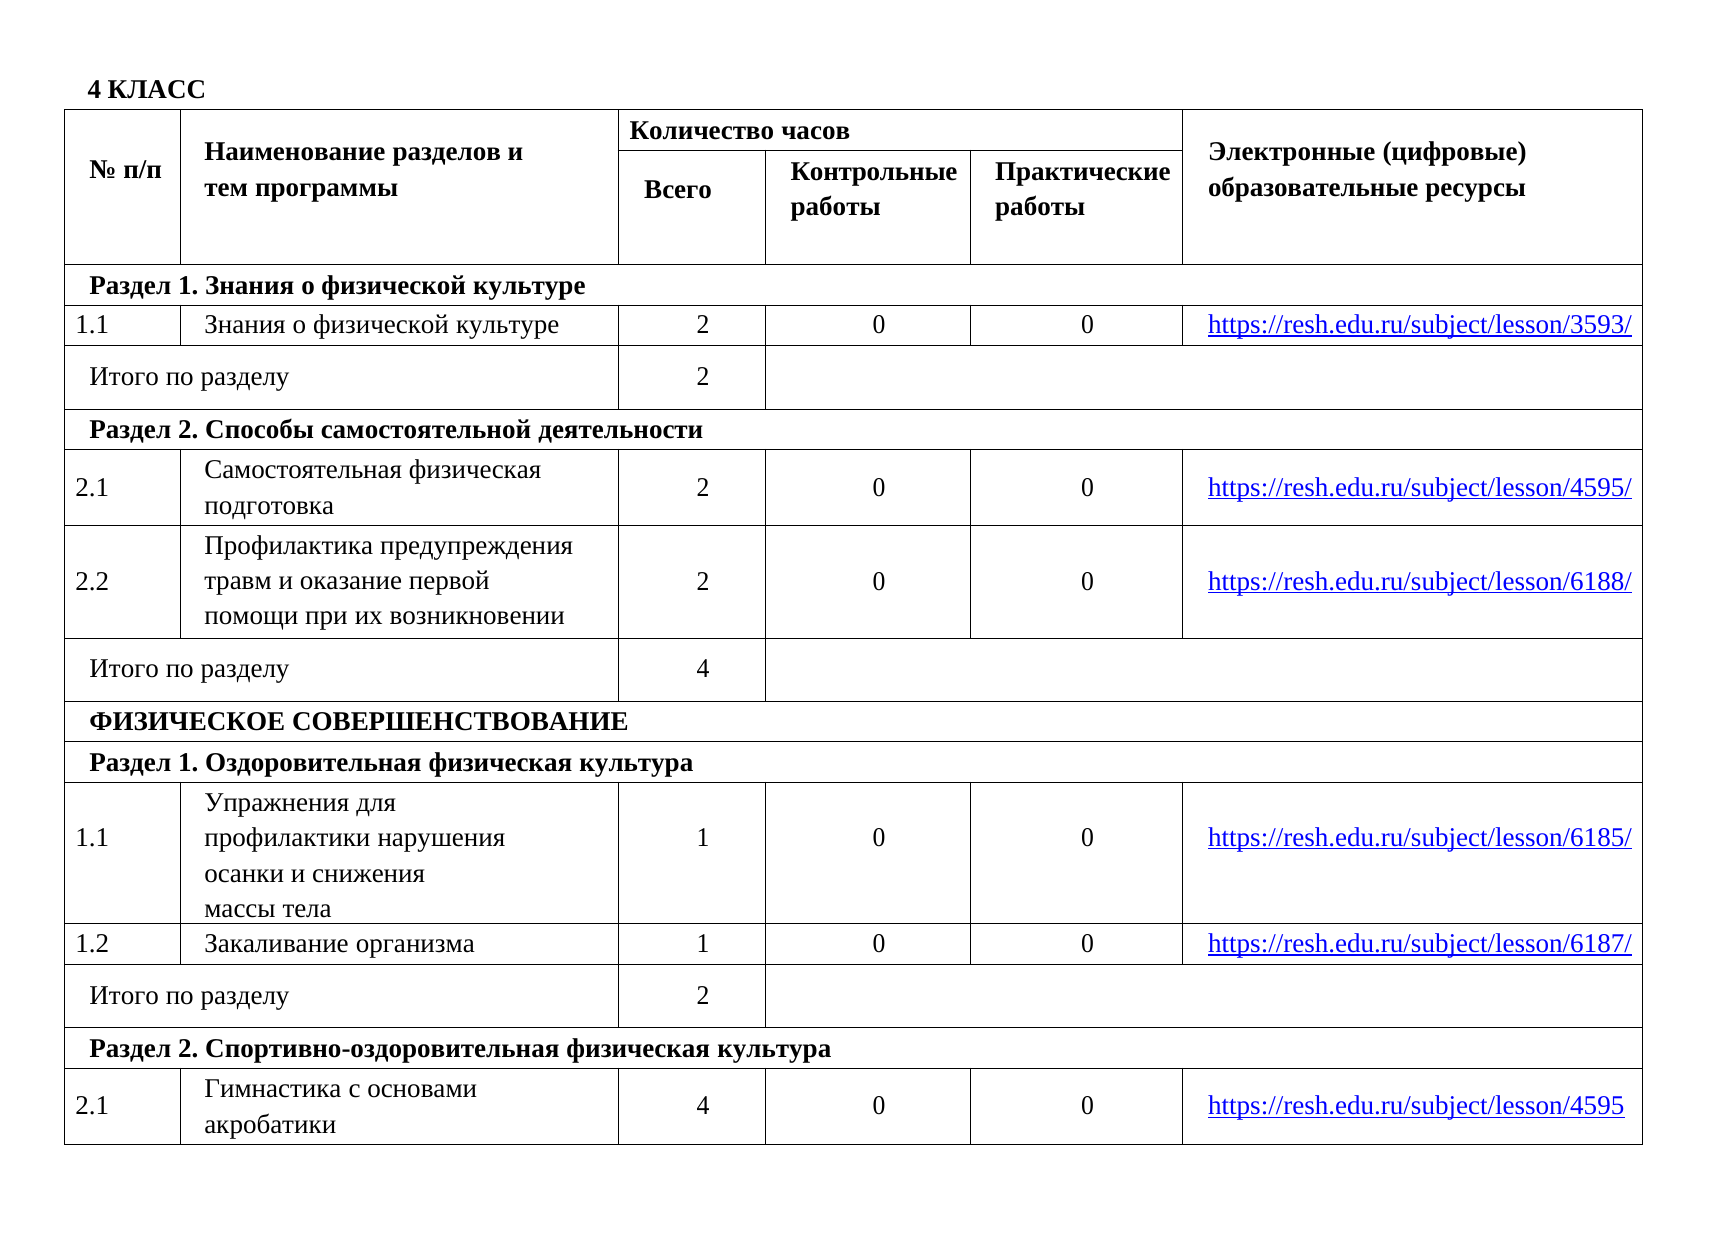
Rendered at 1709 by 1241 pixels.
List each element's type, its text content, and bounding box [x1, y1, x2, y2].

table_cell https://resh.edu.ru/subject/lesson/4595/ [1183, 450, 1642, 525]
table_cell Раздел 2. Способы самостоятельной деятельности [65, 410, 1642, 449]
table_cell 4 [619, 1069, 765, 1144]
table_cell Практические работы [971, 151, 1182, 264]
table_cell 0 [766, 924, 970, 964]
table_cell 1.2 [65, 924, 180, 964]
table_cell https://resh.edu.ru/subject/lesson/3593/ [1183, 306, 1642, 345]
list КЛАСС [87, 73, 1656, 104]
table_cell https://resh.edu.ru/subject/lesson/6188/ [1183, 526, 1642, 637]
table_cell 0 [766, 306, 970, 345]
table_cell 2 [619, 526, 765, 637]
table_cell [766, 639, 1642, 701]
table_cell Самостоятельная физическая подготовка [181, 450, 618, 525]
table_header Наименование разделов и тем программы [181, 110, 618, 264]
table_cell Итого по разделу [65, 346, 618, 408]
table_cell Профилактика предупреждения травм и оказание первой помощи при их возникновении [181, 526, 618, 637]
table_cell [766, 346, 1642, 408]
table_cell ФИЗИЧЕСКОЕ СОВЕРШЕНСТВОВАНИЕ [65, 702, 1642, 741]
table_cell 0 [766, 1069, 970, 1144]
table_cell 0 [766, 450, 970, 525]
table_cell Раздел 1. Знания о физической культуре [65, 265, 1642, 304]
table_cell 2.1 [65, 450, 180, 525]
table_cell Всего [619, 151, 765, 264]
table_cell 2.1 [65, 1069, 180, 1144]
table_cell 0 [766, 526, 970, 637]
table_cell 4 [619, 639, 765, 701]
table_cell 0 [971, 924, 1182, 964]
table_cell 1 [619, 924, 765, 964]
table_cell Знания о физической культуре [181, 306, 618, 345]
table_cell Итого по разделу [65, 965, 618, 1027]
table_cell 0 [971, 526, 1182, 637]
table_header № п/п [65, 110, 180, 264]
table_cell 1.1 [65, 306, 180, 345]
table_cell https://resh.edu.ru/subject/lesson/6187/ [1183, 924, 1642, 964]
table_cell [766, 965, 1642, 1027]
table_cell Раздел 1. Оздоровительная физическая культура [65, 742, 1642, 782]
table_cell https://resh.edu.ru/subject/lesson/6185/ [1183, 783, 1642, 923]
table_cell https://resh.edu.ru/subject/lesson/4595 [1183, 1069, 1642, 1144]
table_cell Упражнения для профилактики нарушения осанки и снижения массы тела [181, 783, 618, 923]
table_cell 0 [971, 306, 1182, 345]
table_cell 1 [619, 783, 765, 923]
table_cell 2 [619, 346, 765, 408]
table_cell 0 [971, 1069, 1182, 1144]
table_cell 2 [619, 965, 765, 1027]
table_cell 1.1 [65, 783, 180, 923]
table_header Количество часов [619, 110, 1182, 149]
table_cell 2 [619, 450, 765, 525]
table_cell Итого по разделу [65, 639, 618, 701]
table_cell Раздел 2. Спортивно-оздоровительная физическая культура [65, 1028, 1642, 1068]
table_header Электронные (цифровые) образовательные ресурсы [1183, 110, 1642, 264]
table_cell Гимнастика с основами акробатики [181, 1069, 618, 1144]
table_cell Закаливание организма [181, 924, 618, 964]
table_cell 0 [971, 450, 1182, 525]
table_cell 2.2 [65, 526, 180, 637]
table_cell Контрольные работы [766, 151, 970, 264]
table_cell 2 [619, 306, 765, 345]
table_cell 0 [766, 783, 970, 923]
table_cell 0 [971, 783, 1182, 923]
